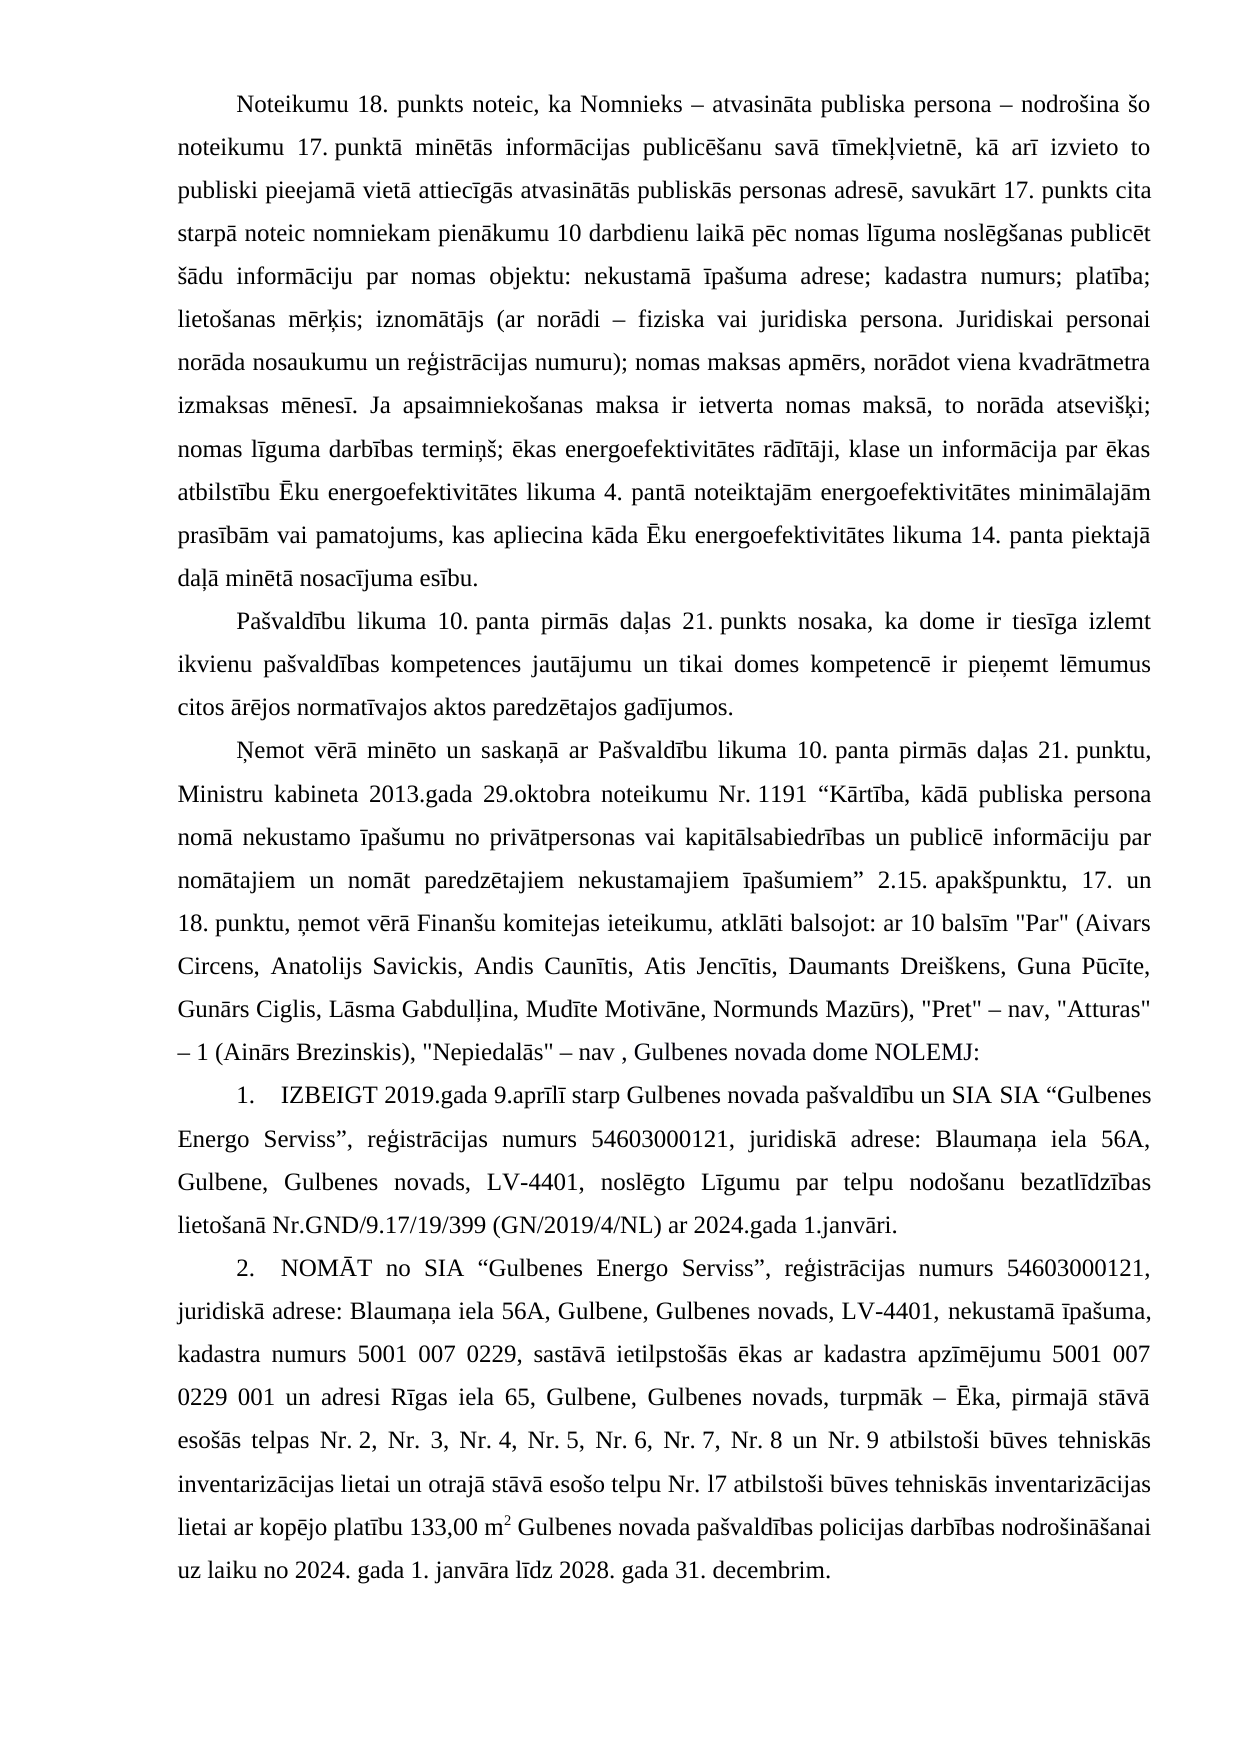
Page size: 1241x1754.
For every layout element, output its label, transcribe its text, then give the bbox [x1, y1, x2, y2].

text Ņemot vērā minēto un saskaņā ar Pašvaldību likuma 10. panta pirmās daļas 21. punktu, Ministru kabineta 2013.gada 29.oktobra noteikumu Nr. 1191 “Kārtība, kādā publiska persona nomā nekustamo īpašumu no privātpersonas vai kapitālsabiedrības un publicē informāciju par nomātajiem un nomāt paredzētajiem nekustamajiem īpašumiem” 2.15. apakšpunktu, 17. un 18. punktu, ņemot vērā Finanšu komitejas ieteikumu, atklāti balsojot: ar 10 balsīm "Par" (Aivars Circens, Anatolijs Savickis, Andis Caunītis, Atis Jencītis, Daumants Dreiškens, Guna Pūcīte, Gunārs Ciglis, Lāsma Gabdulļina, Mudīte Motivāne, Normunds Mazūrs), "Pret" – nav, "Atturas" – 1 (Ainārs Brezinskis), "Nepiedalās" – nav , Gulbenes novada dome NOLEMJ: [177, 736, 1152, 1066]
list NOMĀT no SIA “Gulbenes Energo Serviss”, reģistrācijas numurs 54603000121, juridiskā adrese: Blaumaņa iela 56A, Gulbene, Gulbenes novads, LV-4401, nekustamā īpašuma, kadastra numurs 5001 007 0229, sastāvā ietilpstošās ēkas ar kadastra apzīmējumu 5001 007 0229 001 un adresi Rīgas iela 65, Gulbene, Gulbenes novads, turpmāk – Ēka, pirmajā stāvā esošās telpas Nr. 2, Nr. 3, Nr. 4, Nr. 5, Nr. 6, Nr. 7, Nr. 8 un Nr. 9 atbilstoši būves tehniskās inventarizācijas lietai un otrajā stāvā esošo telpu Nr. l7 atbilstoši būves tehniskās inventarizācijas lietai ar kopējo platību 133,00 m2 Gulbenes novada pašvaldības policijas darbības nodrošināšanai uz laiku no 2024. gada 1. janvāra līdz 2028. gada 31. decembrim. [177, 1253, 1152, 1584]
text Pašvaldību likuma 10. panta pirmās daļas 21. punkts nosaka, ka dome ir tiesīga izlemt ikvienu pašvaldības kompetences jautājumu un tikai domes kompetencē ir pieņemt lēmumus citos ārējos normatīvajos aktos paredzētajos gadījumos. [177, 606, 1152, 721]
text Noteikumu 18. punkts noteic, ka Nomnieks – atvasināta publiska persona – nodrošina šo noteikumu 17. punktā minētās informācijas publicēšanu savā tīmekļvietnē, kā arī izvieto to publiski pieejamā vietā attiecīgās atvasinātās publiskās personas adresē, savukārt 17. punkts cita starpā noteic nomniekam pienākumu 10 darbdienu laikā pēc nomas līguma noslēgšanas publicēt šādu informāciju par nomas objektu: nekustamā īpašuma adrese; kadastra numurs; platība; lietošanas mērķis; iznomātājs (ar norādi – fiziska vai juridiska persona. Juridiskai personai norāda nosaukumu un reģistrācijas numuru); nomas maksas apmērs, norādot viena kvadrātmetra izmaksas mēnesī. Ja apsaimniekošanas maksa ir ietverta nomas maksā, to norāda atsevišķi; nomas līguma darbības termiņš; ēkas energoefektivitātes rādītāji, klase un informācija par ēkas atbilstību Ēku energoefektivitātes likuma 4. pantā noteiktajām energoefektivitātes minimālajām prasībām vai pamatojums, kas apliecina kāda Ēku energoefektivitātes likuma 14. panta piektajā daļā minētā nosacījuma esību. [177, 89, 1152, 592]
list IZBEIGT 2019.gada 9.aprīlī starp Gulbenes novada pašvaldību un SIA SIA “Gulbenes Energo Serviss”, reģistrācijas numurs 54603000121, juridiskā adrese: Blaumaņa iela 56A, Gulbene, Gulbenes novads, LV-4401, noslēgto Līgumu par telpu nodošanu bezatlīdzības lietošanā Nr.GND/9.17/19/399 (GN/2019/4/NL) ar 2024.gada 1.janvāri. [177, 1081, 1152, 1239]
